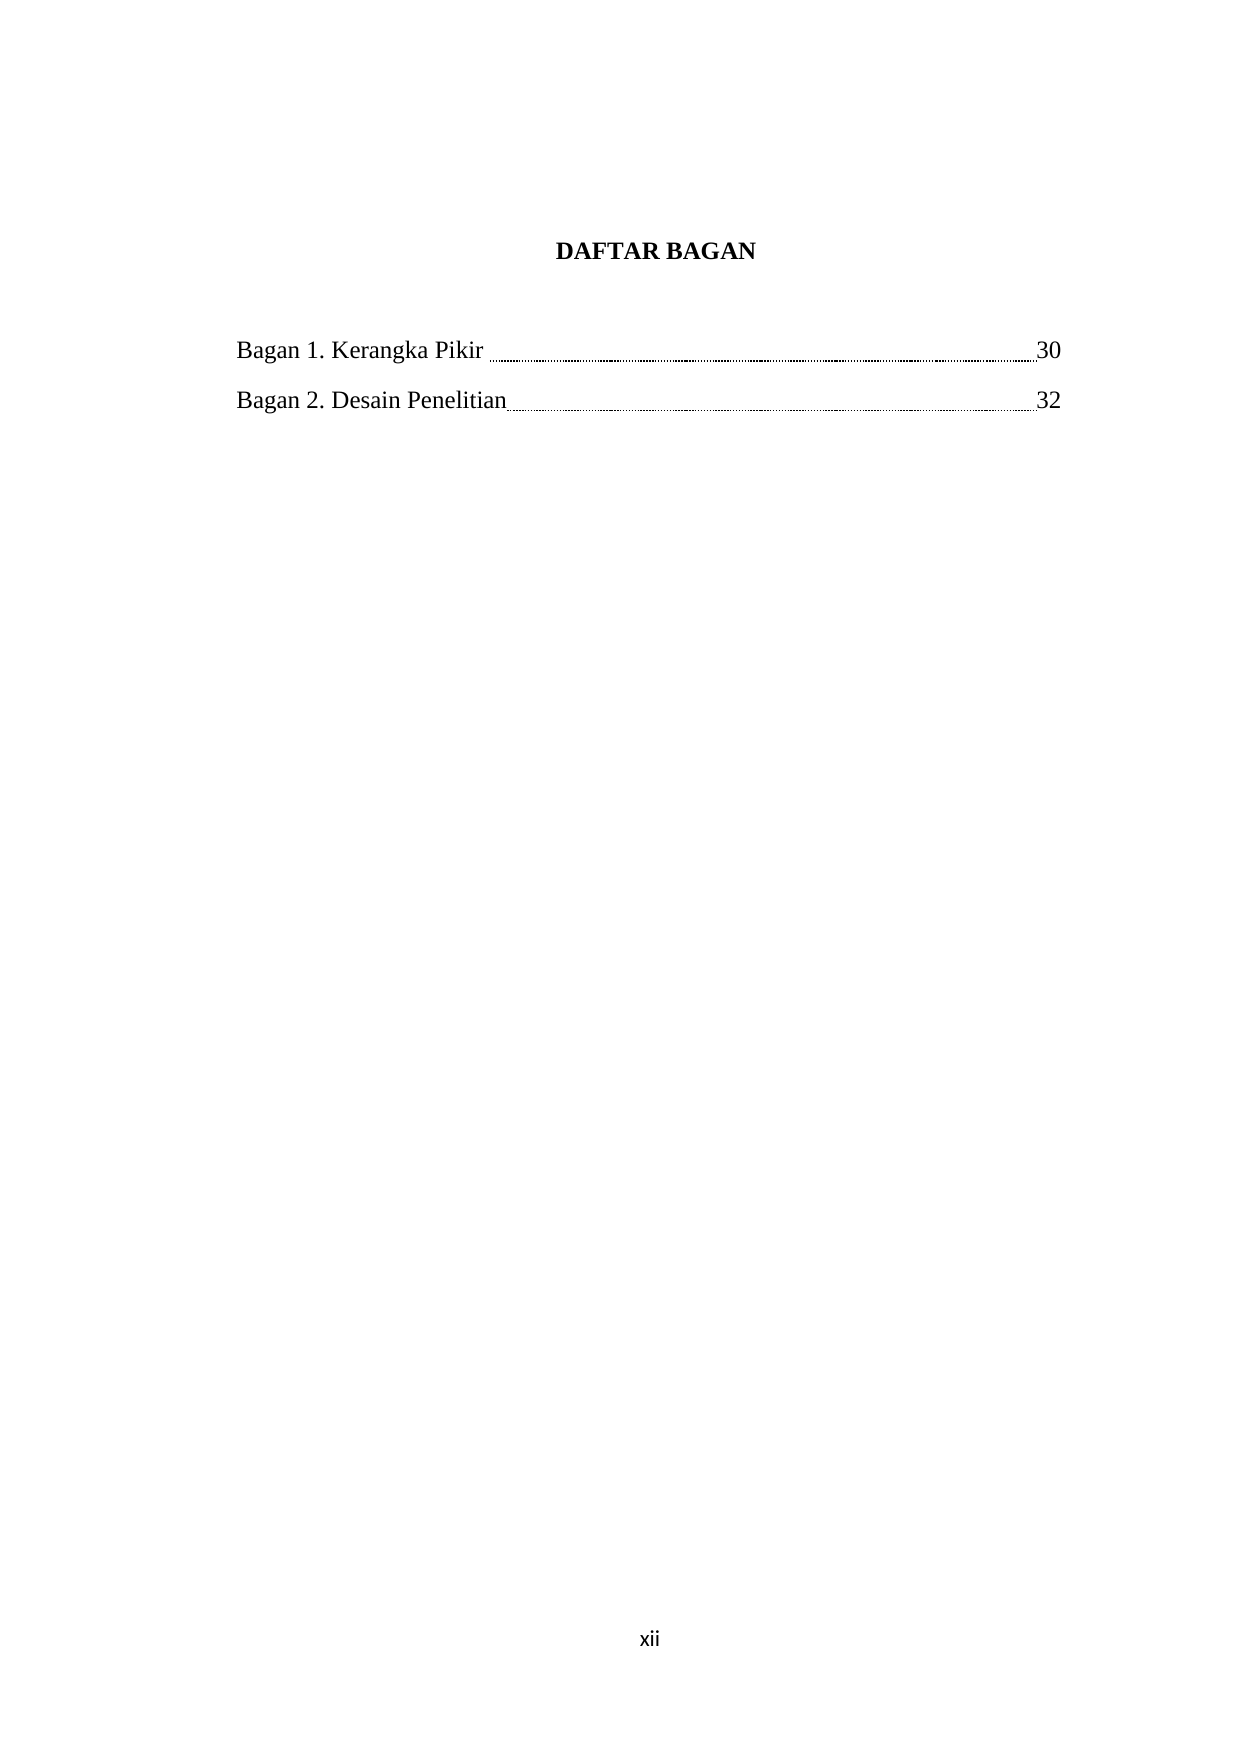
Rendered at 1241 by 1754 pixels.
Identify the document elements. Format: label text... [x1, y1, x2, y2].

text DAFTAR BAGAN [236, 236, 1063, 265]
text Bagan 2. Desain Penelitian 32 [236, 385, 1063, 414]
text Bagan 1. Kerangka Pikir 30 [236, 335, 1063, 364]
